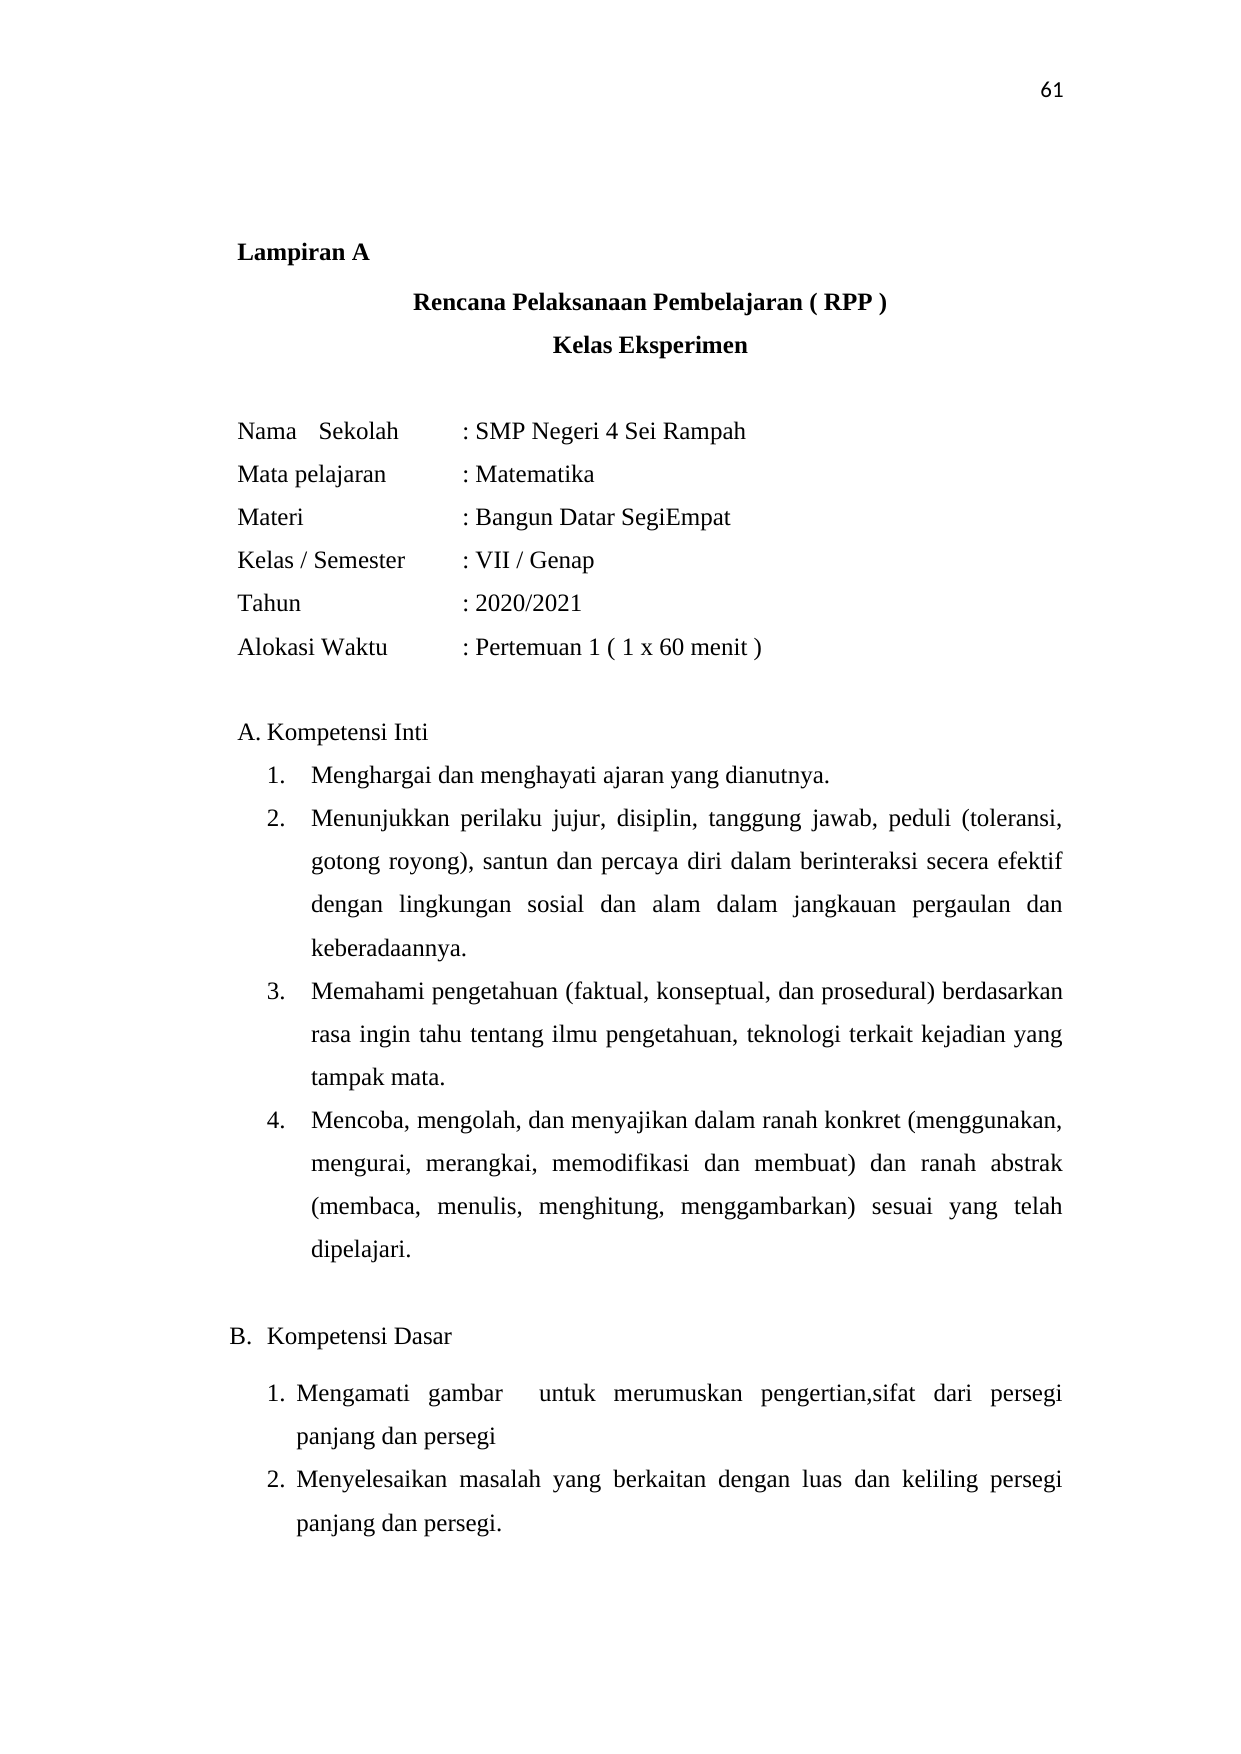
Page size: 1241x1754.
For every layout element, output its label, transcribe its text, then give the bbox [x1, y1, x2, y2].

list Memahami pengetahuan (faktual, konseptual, dan prosedural) berdasarkan rasa ingin tahu tentang ilmu pengetahuan, teknologi terkait kejadian yang tampak mata. [267, 976, 1063, 1091]
text Tahun : 2020/2021 [237, 588, 1063, 617]
text Mata pelajaran : Matematika [237, 459, 1063, 488]
list Kompetensi Dasar [229, 1321, 1063, 1349]
text Kelas / Semester : VII / Genap [237, 545, 1063, 574]
list Mengamati gambar untuk merumuskan pengertian,sifat dari persegi panjang dan persegi [267, 1378, 1063, 1450]
text Materi : Bangun Datar SegiEmpat [237, 502, 1063, 531]
list Menghargai dan menghayati ajaran yang dianutnya. [267, 760, 1063, 789]
list Mencoba, mengolah, dan menyajikan dalam ranah konkret (menggunakan, mengurai, merangkai, memodifikasi dan membuat) dan ranah abstrak (membaca, menulis, menghitung, menggambarkan) sesuai yang telah dipelajari. [267, 1105, 1063, 1263]
text Kelas Eksperimen [237, 330, 1063, 358]
text Nama Sekolah : SMP Negeri 4 Sei Rampah [237, 416, 1063, 445]
text Lampiran A [237, 237, 1063, 266]
list Menunjukkan perilaku jujur, disiplin, tanggung jawab, peduli (toleransi, gotong royong), santun dan percaya diri dalam berinteraksi secera efektif dengan lingkungan sosial dan alam dalam jangkauan pergaulan dan keberadaannya. [267, 803, 1063, 961]
text Rencana Pelaksanaan Pembelajaran ( RPP ) [237, 287, 1063, 315]
text Alokasi Waktu : Pertemuan 1 ( 1 x 60 menit ) [237, 632, 1063, 660]
list Kompetensi Inti [237, 717, 1063, 746]
list Menyelesaikan masalah yang berkaitan dengan luas dan keliling persegi panjang dan persegi. [267, 1464, 1063, 1536]
